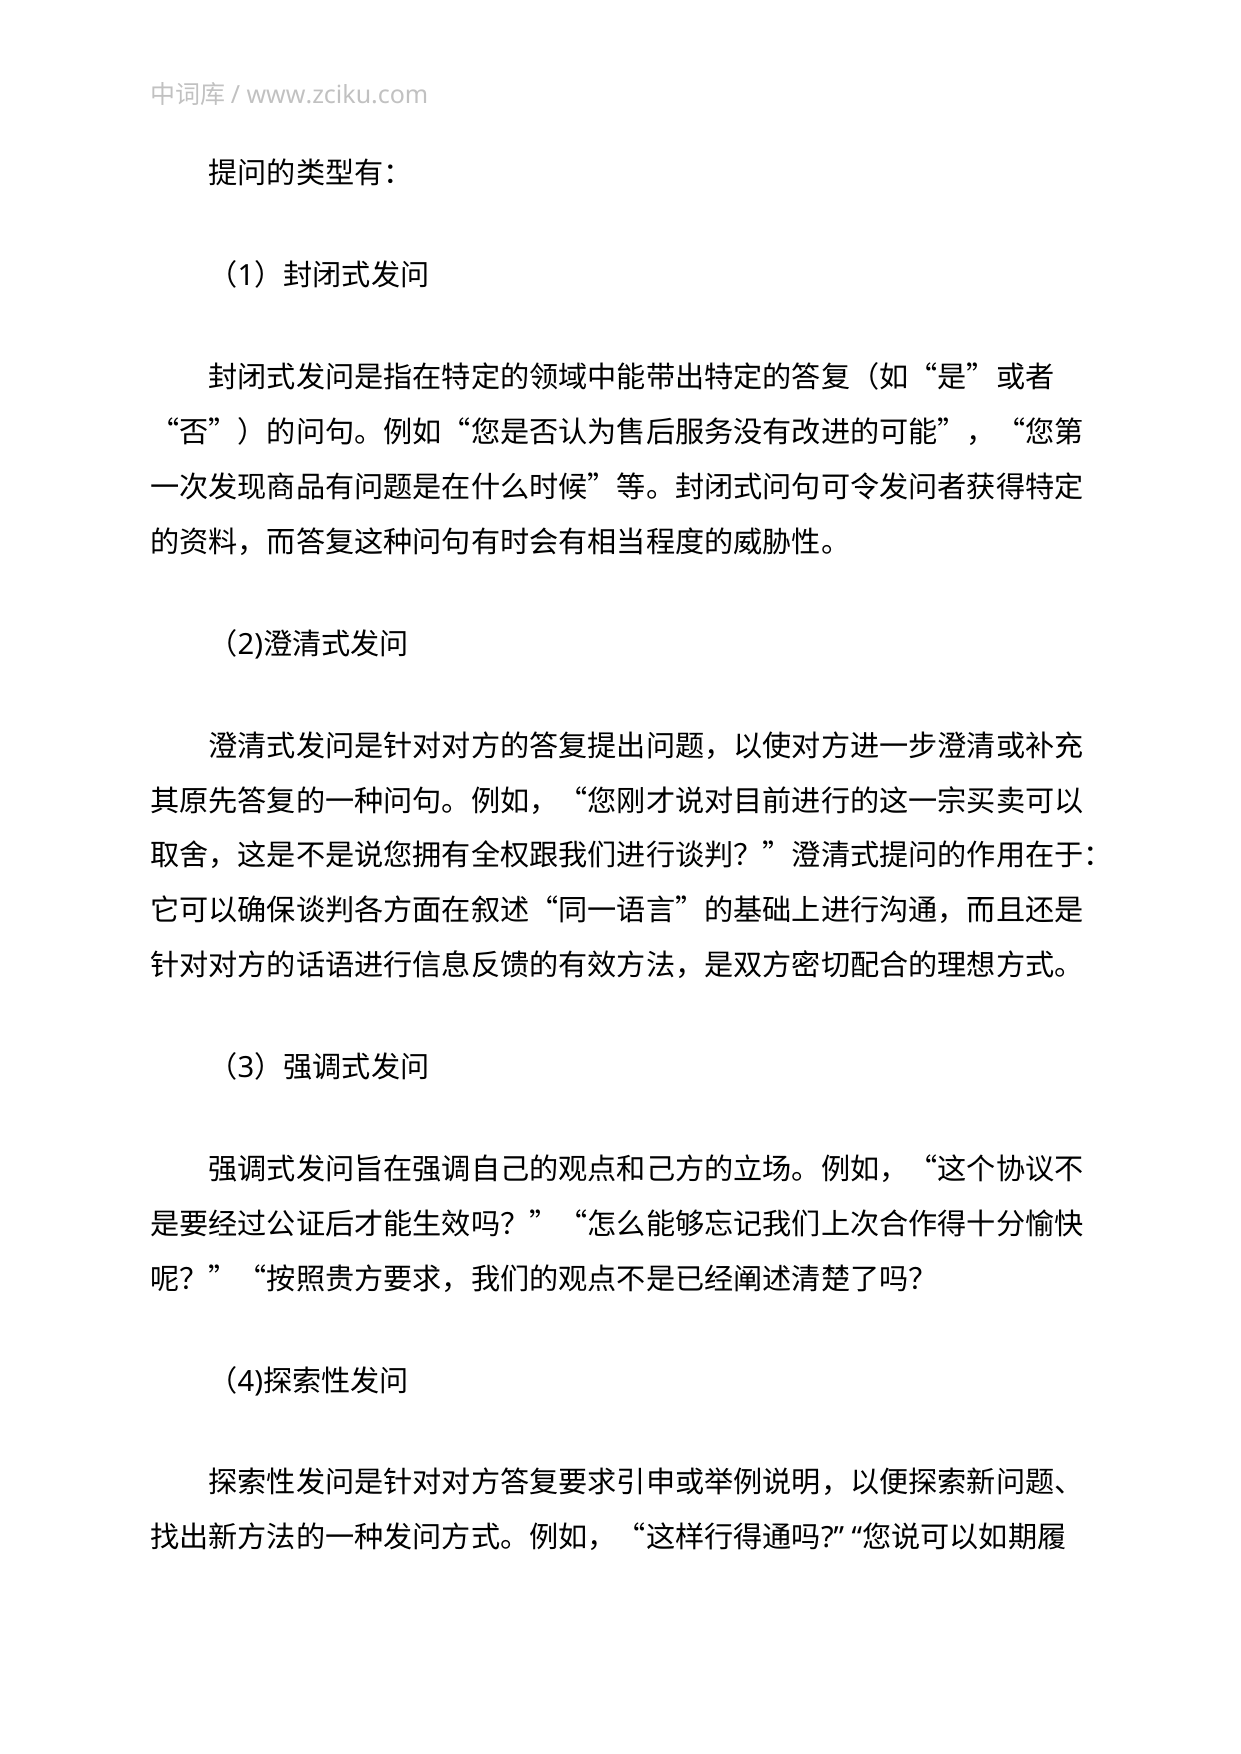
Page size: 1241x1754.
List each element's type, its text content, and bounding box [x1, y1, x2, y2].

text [150, 1459, 1090, 1556]
text （1）封闭式发问 [150, 252, 1090, 294]
text 封闭式发问是指在特定的领域中能带出特定的答复（如“是”或者“否”）的问句。例如“您是否认为售后服务没有改进的可能”，“您第一次发现商品有问题是在什么时候”等。封闭式问句可令发问者获得特定的资料，而答复这种问句有时会有相当程度的威胁性。 [150, 354, 1090, 561]
text （2)澄清式发问 [150, 620, 1090, 663]
text 澄清式发问是针对对方的答复提出问题，以使对方进一步澄清或补充其原先答复的一种问句。例如，“您刚才说对目前进行的这一宗买卖可以取舍，这是不是说您拥有全权跟我们进行谈判？”澄清式提问的作用在于：它可以确保谈判各方面在叙述“同一语言”的基础上进行沟通，而且还是针对对方的话语进行信息反馈的有效方法，是双方密切配合的理想方式。 [150, 722, 1090, 984]
text （3）强调式发问 [150, 1043, 1090, 1086]
text 强调式发问旨在强调自己的观点和己方的立场。例如，“这个协议不是要经过公证后才能生效吗？”“怎么能够忘记我们上次合作得十分愉快呢？”“按照贵方要求，我们的观点不是已经阐述清楚了吗？ [150, 1146, 1090, 1298]
text 提问的类型有： [150, 150, 1090, 192]
text （4)探索性发问 [150, 1357, 1090, 1399]
